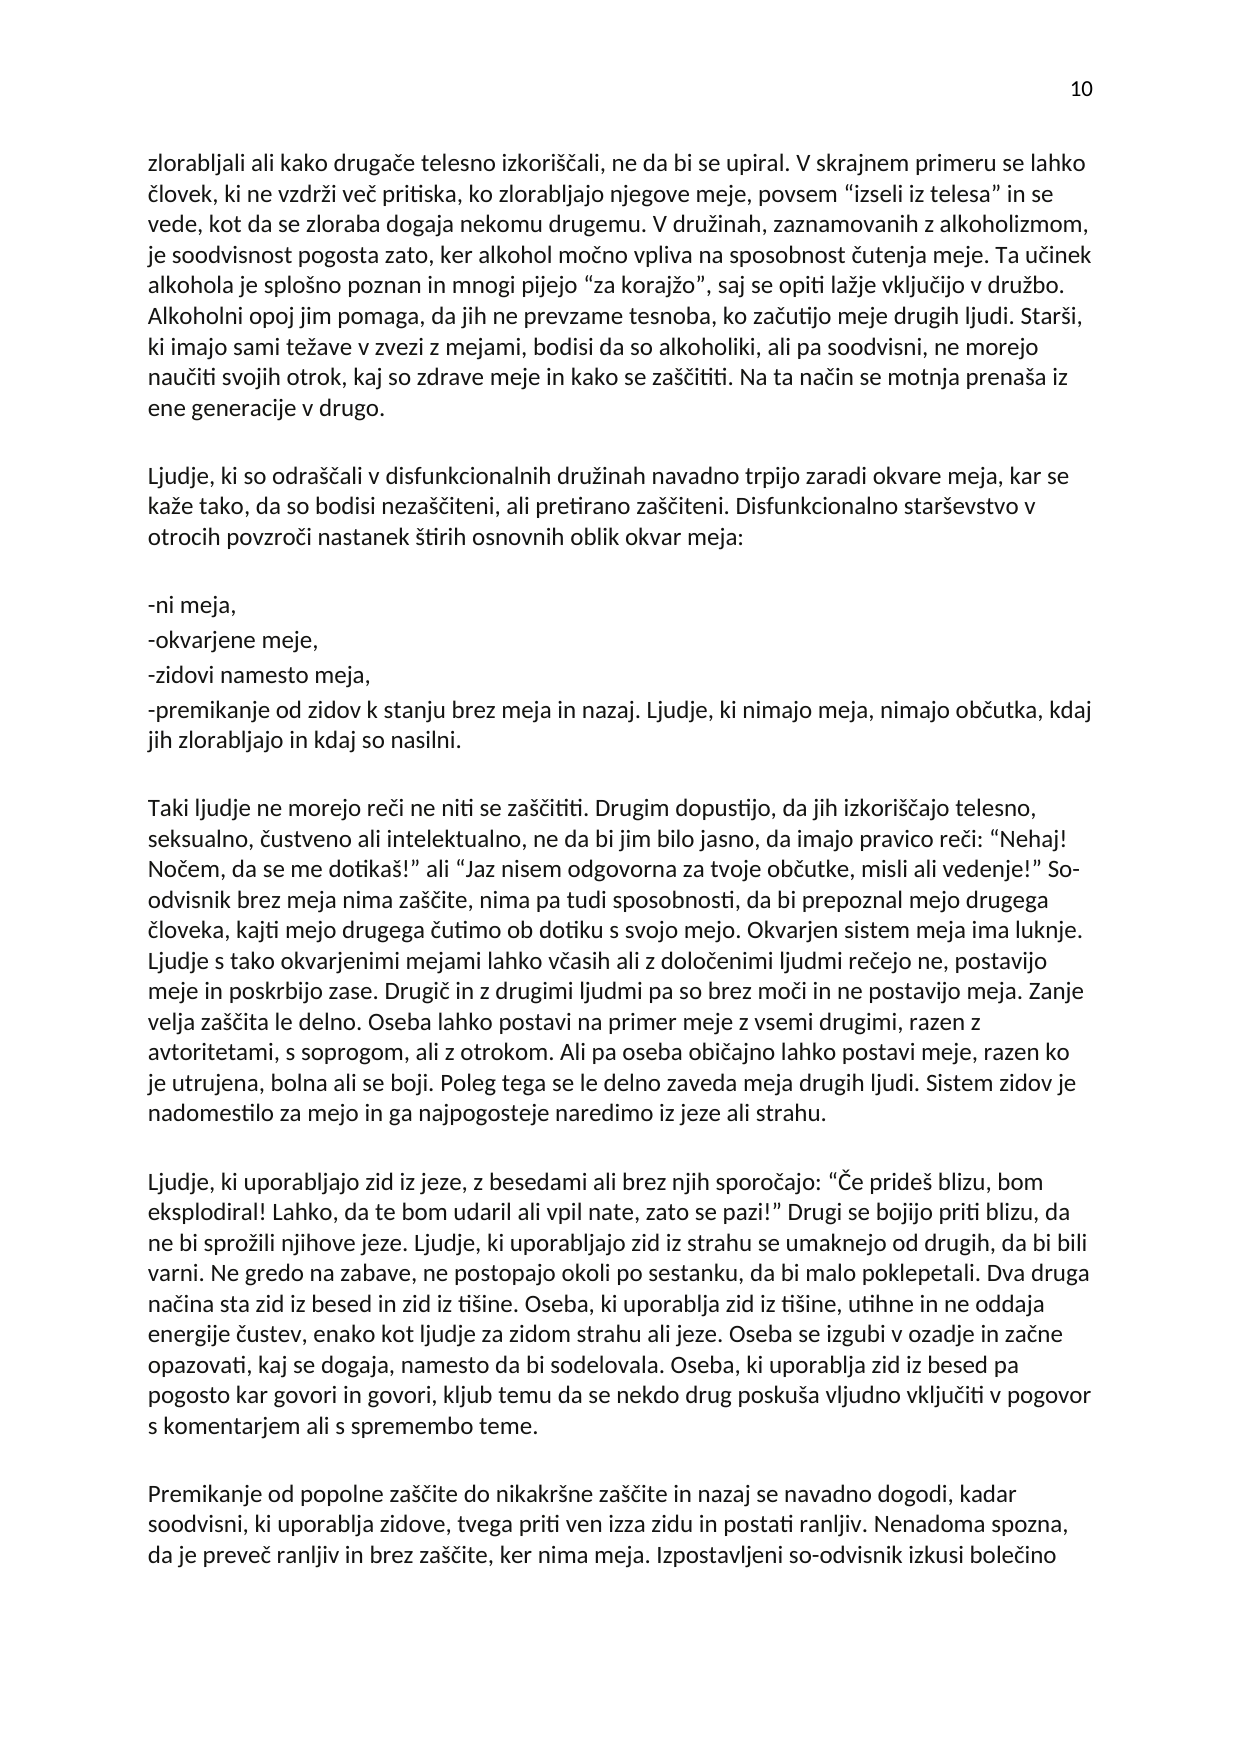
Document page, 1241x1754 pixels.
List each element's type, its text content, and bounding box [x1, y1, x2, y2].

text Ljudje, ki uporabljajo zid iz jeze, z besedami ali brez njih sporočajo: “Če prideš blizu, bom eksplodiral! Lahko, da te bom udaril ali vpil nate, zato se pazi!” Drugi se bojijo priti blizu, da ne bi sprožili njihove jeze. Ljudje, ki uporabljajo zid iz strahu se umaknejo od drugih, da bi bili varni. Ne gredo na zabave, ne postopajo okoli po sestanku, da bi malo poklepetali. Dva druga načina sta zid iz besed in zid iz tišine. Oseba, ki uporablja zid iz tišine, utihne in ne oddaja energije čustev, enako kot ljudje za zidom strahu ali jeze. Oseba se izgubi v ozadje in začne opazovati, kaj se dogaja, namesto da bi sodelovala. Oseba, ki uporablja zid iz besed pa pogosto kar govori in govori, kljub temu da se nekdo drug poskuša vljudno vključiti v pogovor s komentarjem ali s spremembo teme. [148, 1166, 1093, 1440]
text -okvarjene meje, [148, 624, 1093, 654]
text -premikanje od zidov k stanju brez meja in nazaj. Ljudje, ki nimajo meja, nimajo občutka, kdaj jih zlorabljajo in kdaj so nasilni. [148, 694, 1093, 755]
text Ljudje, ki so odraščali v disfunkcionalnih družinah navadno trpijo zaradi okvare meja, kar se kaže tako, da so bodisi nezaščiteni, ali pretirano zaščiteni. Disfunkcionalno starševstvo v otrocih povzroči nastanek štirih osnovnih oblik okvar meja: [148, 460, 1093, 551]
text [148, 1478, 1093, 1569]
text -ni meja, [148, 589, 1093, 619]
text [148, 148, 1093, 422]
text Taki ljudje ne morejo reči ne niti se zaščititi. Drugim dopustijo, da jih izkoriščajo telesno, seksualno, čustveno ali intelektualno, ne da bi jim bilo jasno, da imajo pravico reči: “Nehaj! Nočem, da se me dotikaš!” ali “Jaz nisem odgovorna za tvoje občutke, misli ali vedenje!” So-odvisnik brez meja nima zaščite, nima pa tudi sposobnosti, da bi prepoznal mejo drugega človeka, kajti mejo drugega čutimo ob dotiku s svojo mejo. Okvarjen sistem meja ima luknje. Ljudje s tako okvarjenimi mejami lahko včasih ali z določenimi ljudmi rečejo ne, postavijo meje in poskrbijo zase. Drugič in z drugimi ljudmi pa so brez moči in ne postavijo meja. Zanje velja zaščita le delno. Oseba lahko postavi na primer meje z vsemi drugimi, razen z avtoritetami, s soprogom, ali z otrokom. Ali pa oseba običajno lahko postavi meje, razen ko je utrujena, bolna ali se boji. Poleg tega se le delno zaveda meja drugih ljudi. Sistem zidov je nadomestilo za mejo in ga najpogosteje naredimo iz jeze ali strahu. [148, 792, 1093, 1128]
text -zidovi namesto meja, [148, 659, 1093, 689]
